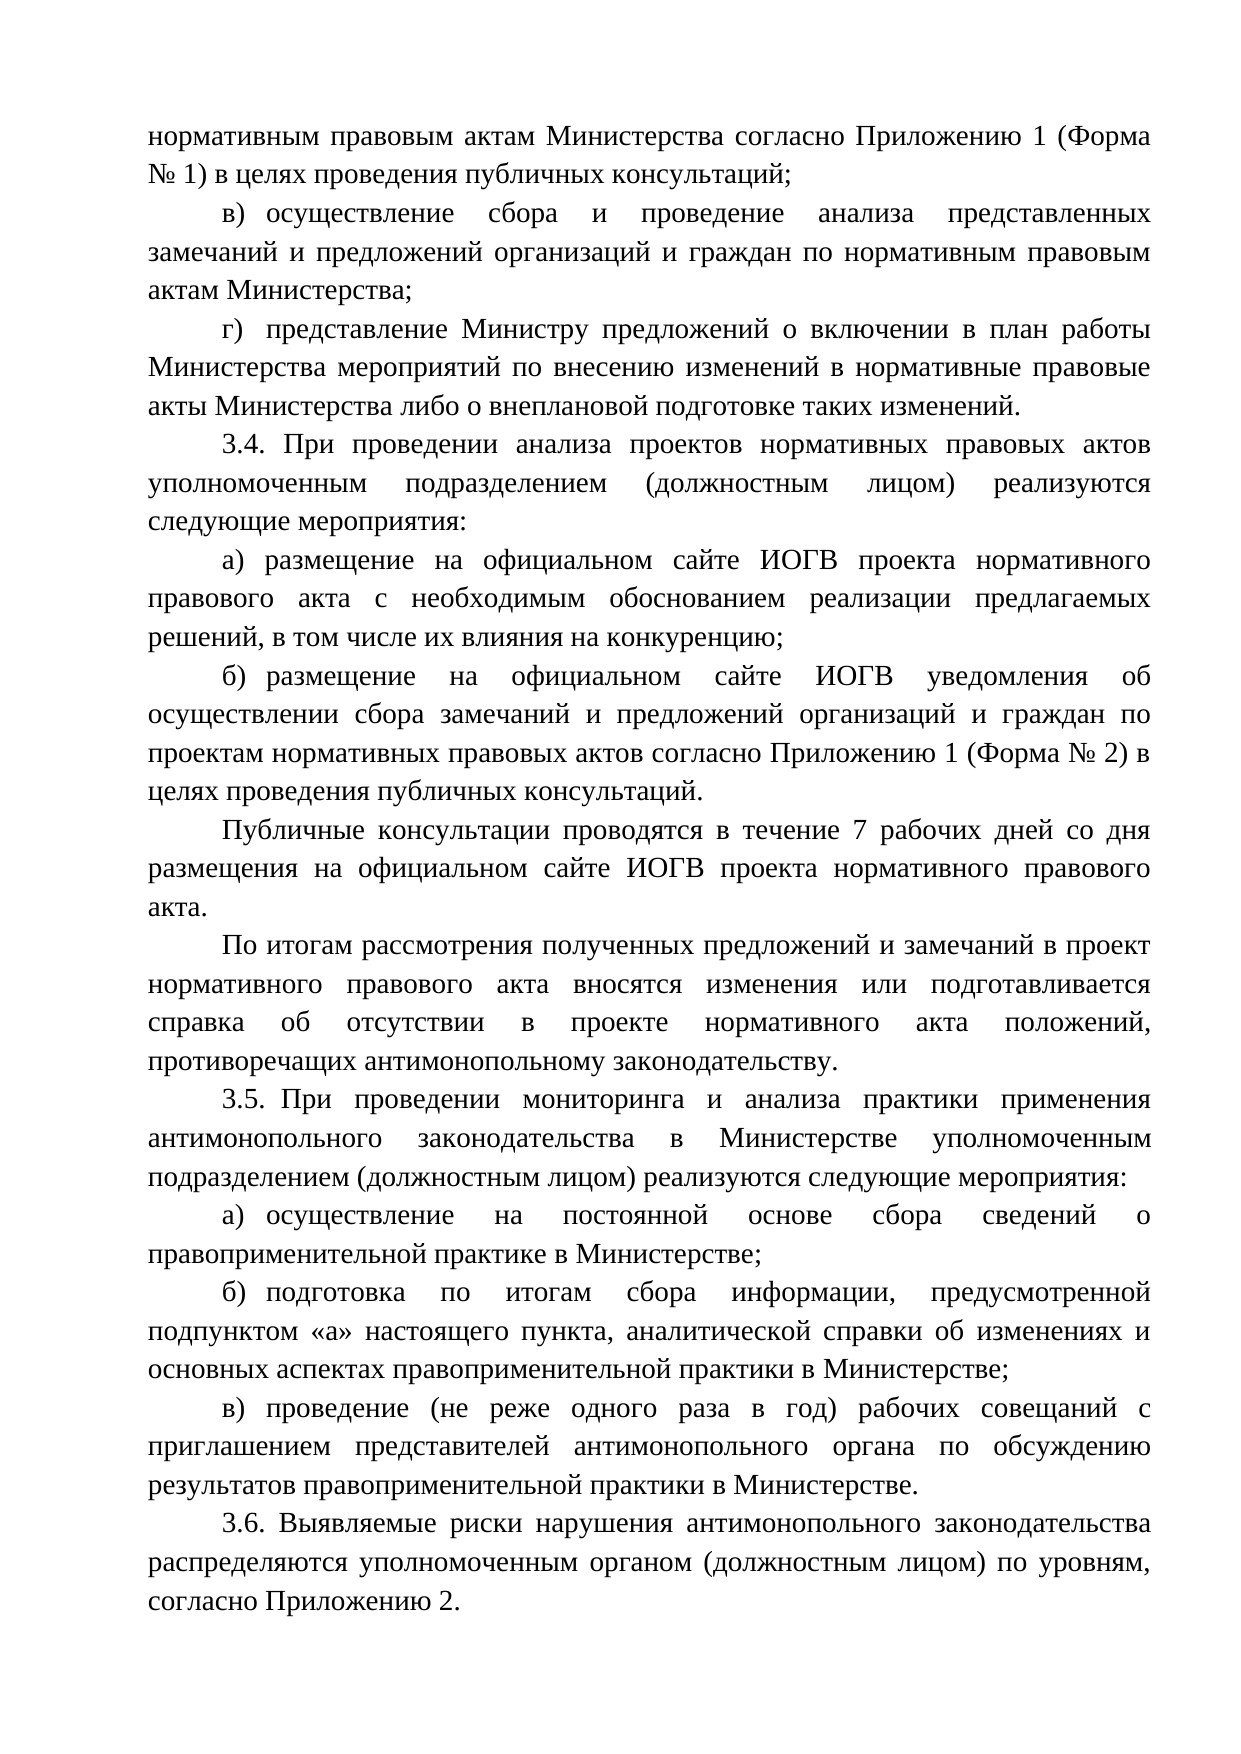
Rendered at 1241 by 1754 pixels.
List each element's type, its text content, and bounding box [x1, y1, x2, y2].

text а) размещение на официальном сайте ИОГВ проекта нормативного правового акта с необходимым обоснованием реализации предлагаемых решений, в том числе их влияния на конкуренцию; [148, 542, 1152, 653]
text 3.5. При проведении мониторинга и анализа практики применения антимонопольного законодательства в Министерстве уполномоченным подразделением (должностным лицом) реализуются следующие мероприятия: [148, 1082, 1152, 1192]
text 3.6. Выявляемые риски нарушения антимонопольного законодательства распределяются уполномоченным органом (должностным лицом) по уровням, согласно Приложению 2. [148, 1506, 1152, 1616]
text в) проведение (не реже одного раза в год) рабочих совещаний с приглашением представителей антимонопольного органа по обсуждению результатов правоприменительной практики в Министерстве. [148, 1390, 1152, 1501]
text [148, 118, 1152, 190]
text Публичные консультации проводятся в течение 7 рабочих дней со дня размещения на официальном сайте ИОГВ проекта нормативного правового акта. [148, 812, 1152, 922]
text б) подготовка по итогам сбора информации, предусмотренной подпунктом «а» настоящего пункта, аналитической справки об изменениях и основных аспектах правоприменительной практики в Министерстве; [148, 1274, 1152, 1385]
text в) осуществление сбора и проведение анализа представленных замечаний и предложений организаций и граждан по нормативным правовым актам Министерства; [148, 195, 1152, 306]
text г) представление Министру предложений о включении в план работы Министерства мероприятий по внесению изменений в нормативные правовые акты Министерства либо о внеплановой подготовке таких изменений. [148, 311, 1152, 421]
text а) осуществление на постоянной основе сбора сведений о правоприменительной практике в Министерстве; [148, 1197, 1152, 1269]
text 3.4. При проведении анализа проектов нормативных правовых актов уполномоченным подразделением (должностным лицом) реализуются следующие мероприятия: [148, 426, 1152, 537]
text По итогам рассмотрения полученных предложений и замечаний в проект нормативного правового акта вносятся изменения или подготавливается справка об отсутствии в проекте нормативного акта положений, противоречащих антимонопольному законодательству. [148, 927, 1152, 1077]
text б) размещение на официальном сайте ИОГВ уведомления об осуществлении сбора замечаний и предложений организаций и граждан по проектам нормативных правовых актов согласно Приложению 1 (Форма № 2) в целях проведения публичных консультаций. [148, 658, 1152, 807]
